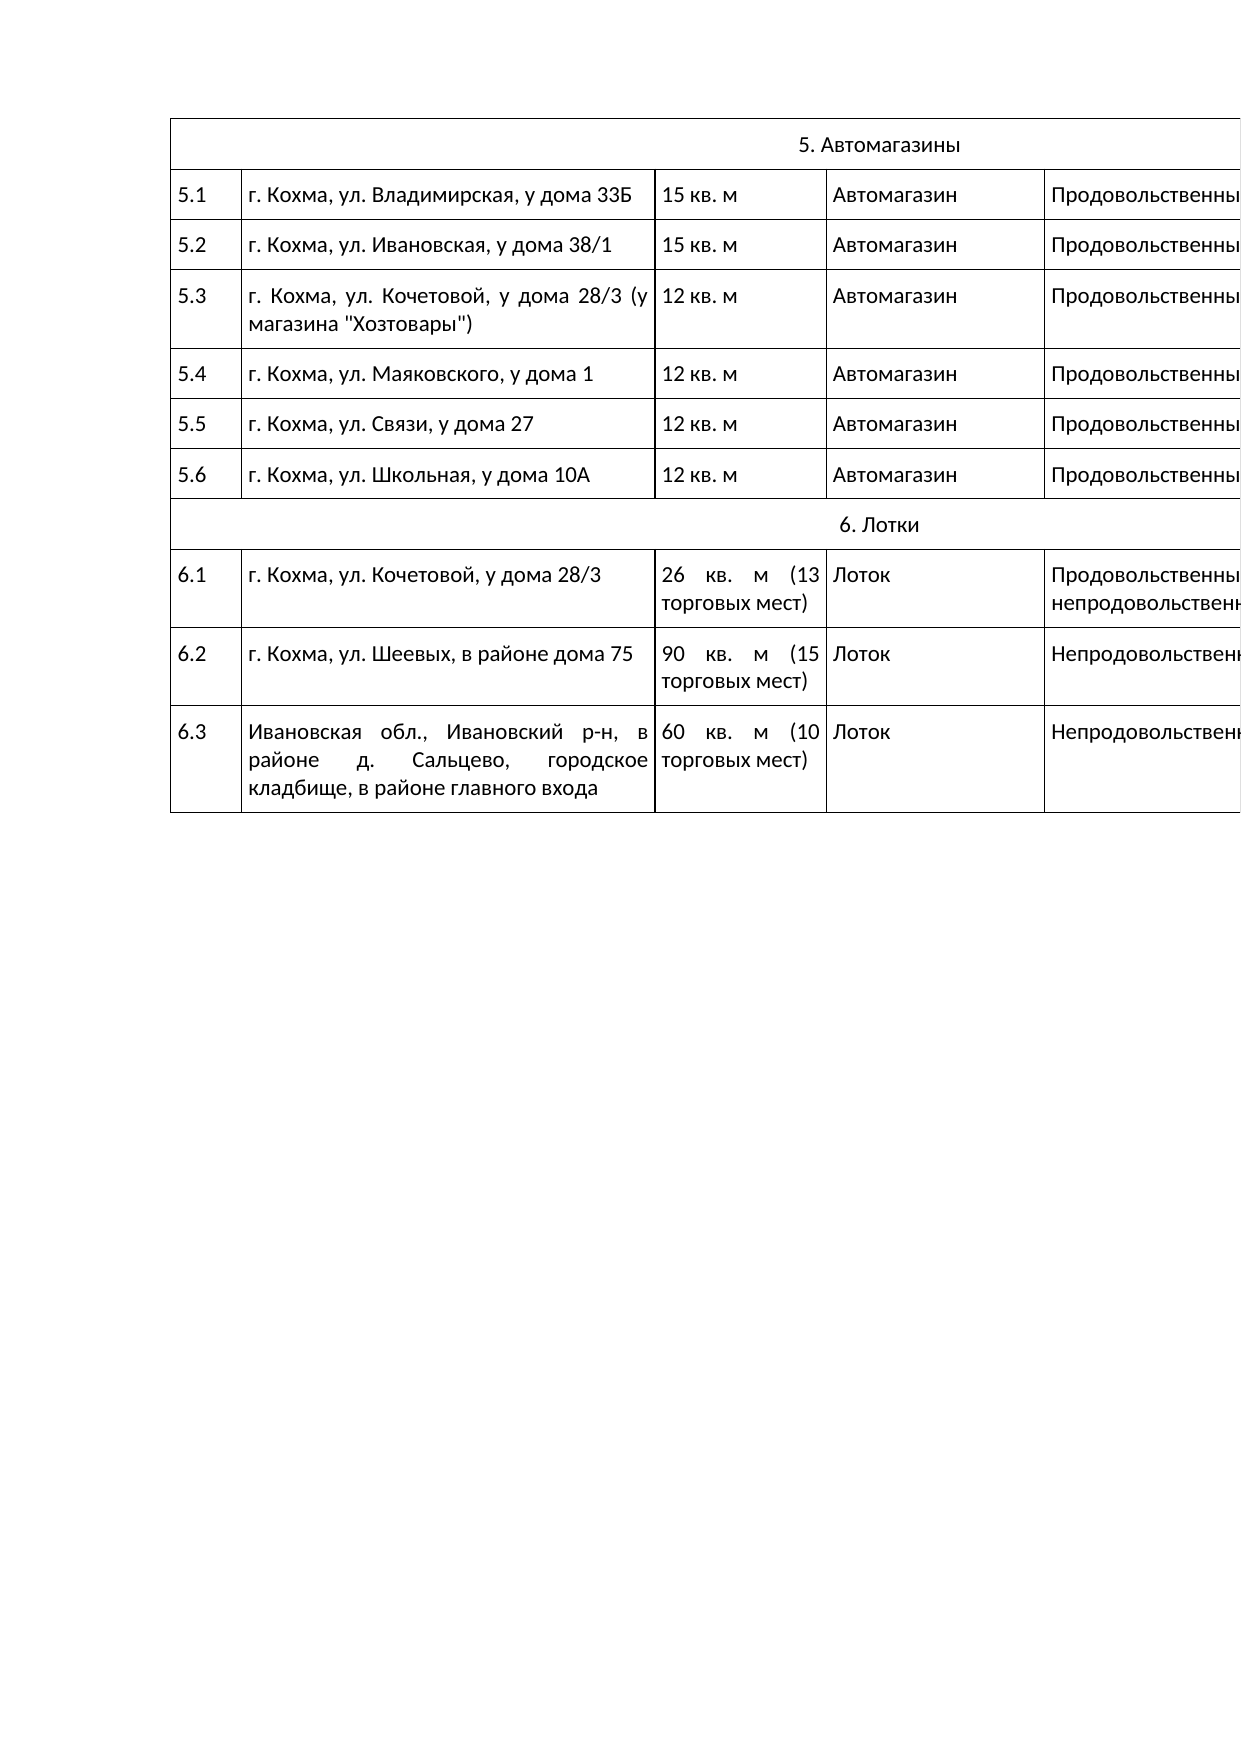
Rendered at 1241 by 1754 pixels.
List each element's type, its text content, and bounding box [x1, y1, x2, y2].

table_cell 6.3 [171, 706, 241, 812]
table_cell Непродовольственные товары [1045, 706, 1240, 812]
table_cell 12 кв. м [656, 399, 826, 448]
table_cell г. Кохма, ул. Владимирская, у дома 33Б [242, 170, 654, 219]
table_cell 6.2 [171, 628, 241, 705]
table_cell 12 кв. м [656, 349, 826, 398]
table_cell Продовольственные товары [1045, 349, 1240, 398]
table_cell 5.5 [171, 399, 241, 448]
table_cell 5.6 [171, 449, 241, 498]
table_cell Непродовольственные товары [1045, 628, 1240, 705]
table_cell Автомагазин [827, 270, 1044, 347]
table_cell 12 кв. м [656, 449, 826, 498]
table_cell Автомагазин [827, 170, 1044, 219]
table_cell Лоток [827, 628, 1044, 705]
table_cell 6. Лотки [171, 499, 1240, 549]
table_cell Автомагазин [827, 220, 1044, 269]
table_cell 90 кв. м (15 торговых мест) [656, 628, 826, 705]
table_cell Лоток [827, 706, 1044, 812]
table_cell Автомагазин [827, 449, 1044, 498]
table_cell 26 кв. м (13 торговых мест) [656, 550, 826, 627]
table_cell 12 кв. м [656, 270, 826, 347]
table_cell Продовольственные товары [1045, 170, 1240, 219]
table_cell Продовольственные товары [1045, 270, 1240, 347]
table_cell Продовольственные и непродовольственные товары [1045, 550, 1240, 627]
table_cell Лоток [827, 550, 1044, 627]
table_cell г. Кохма, ул. Связи, у дома 27 [242, 399, 654, 448]
table_cell 5.4 [171, 349, 241, 398]
table_cell Ивановская обл., Ивановский р-н, в районе д. Сальцево, городское кладбище, в районе главного входа [242, 706, 654, 812]
table_cell 5.2 [171, 220, 241, 269]
table_cell Продовольственные товары [1045, 399, 1240, 448]
table_cell 5.1 [171, 170, 241, 219]
table_cell Продовольственные товары [1045, 220, 1240, 269]
table_cell г. Кохма, ул. Кочетовой, у дома 28/3 (у магазина "Хозтовары") [242, 270, 654, 347]
table_cell г. Кохма, ул. Ивановская, у дома 38/1 [242, 220, 654, 269]
table_cell г. Кохма, ул. Школьная, у дома 10А [242, 449, 654, 498]
table_cell 6.1 [171, 550, 241, 627]
table_cell г. Кохма, ул. Кочетовой, у дома 28/3 [242, 550, 654, 627]
table_cell 15 кв. м [656, 220, 826, 269]
table_cell г. Кохма, ул. Шеевых, в районе дома 75 [242, 628, 654, 705]
table_cell 60 кв. м (10 торговых мест) [656, 706, 826, 812]
table_cell г. Кохма, ул. Маяковского, у дома 1 [242, 349, 654, 398]
table_cell 5.3 [171, 270, 241, 347]
table_cell Автомагазин [827, 349, 1044, 398]
table_cell 15 кв. м [656, 170, 826, 219]
table_cell Продовольственные товары [1045, 449, 1240, 498]
table_cell 5. Автомагазины [171, 119, 1240, 168]
table_cell Автомагазин [827, 399, 1044, 448]
